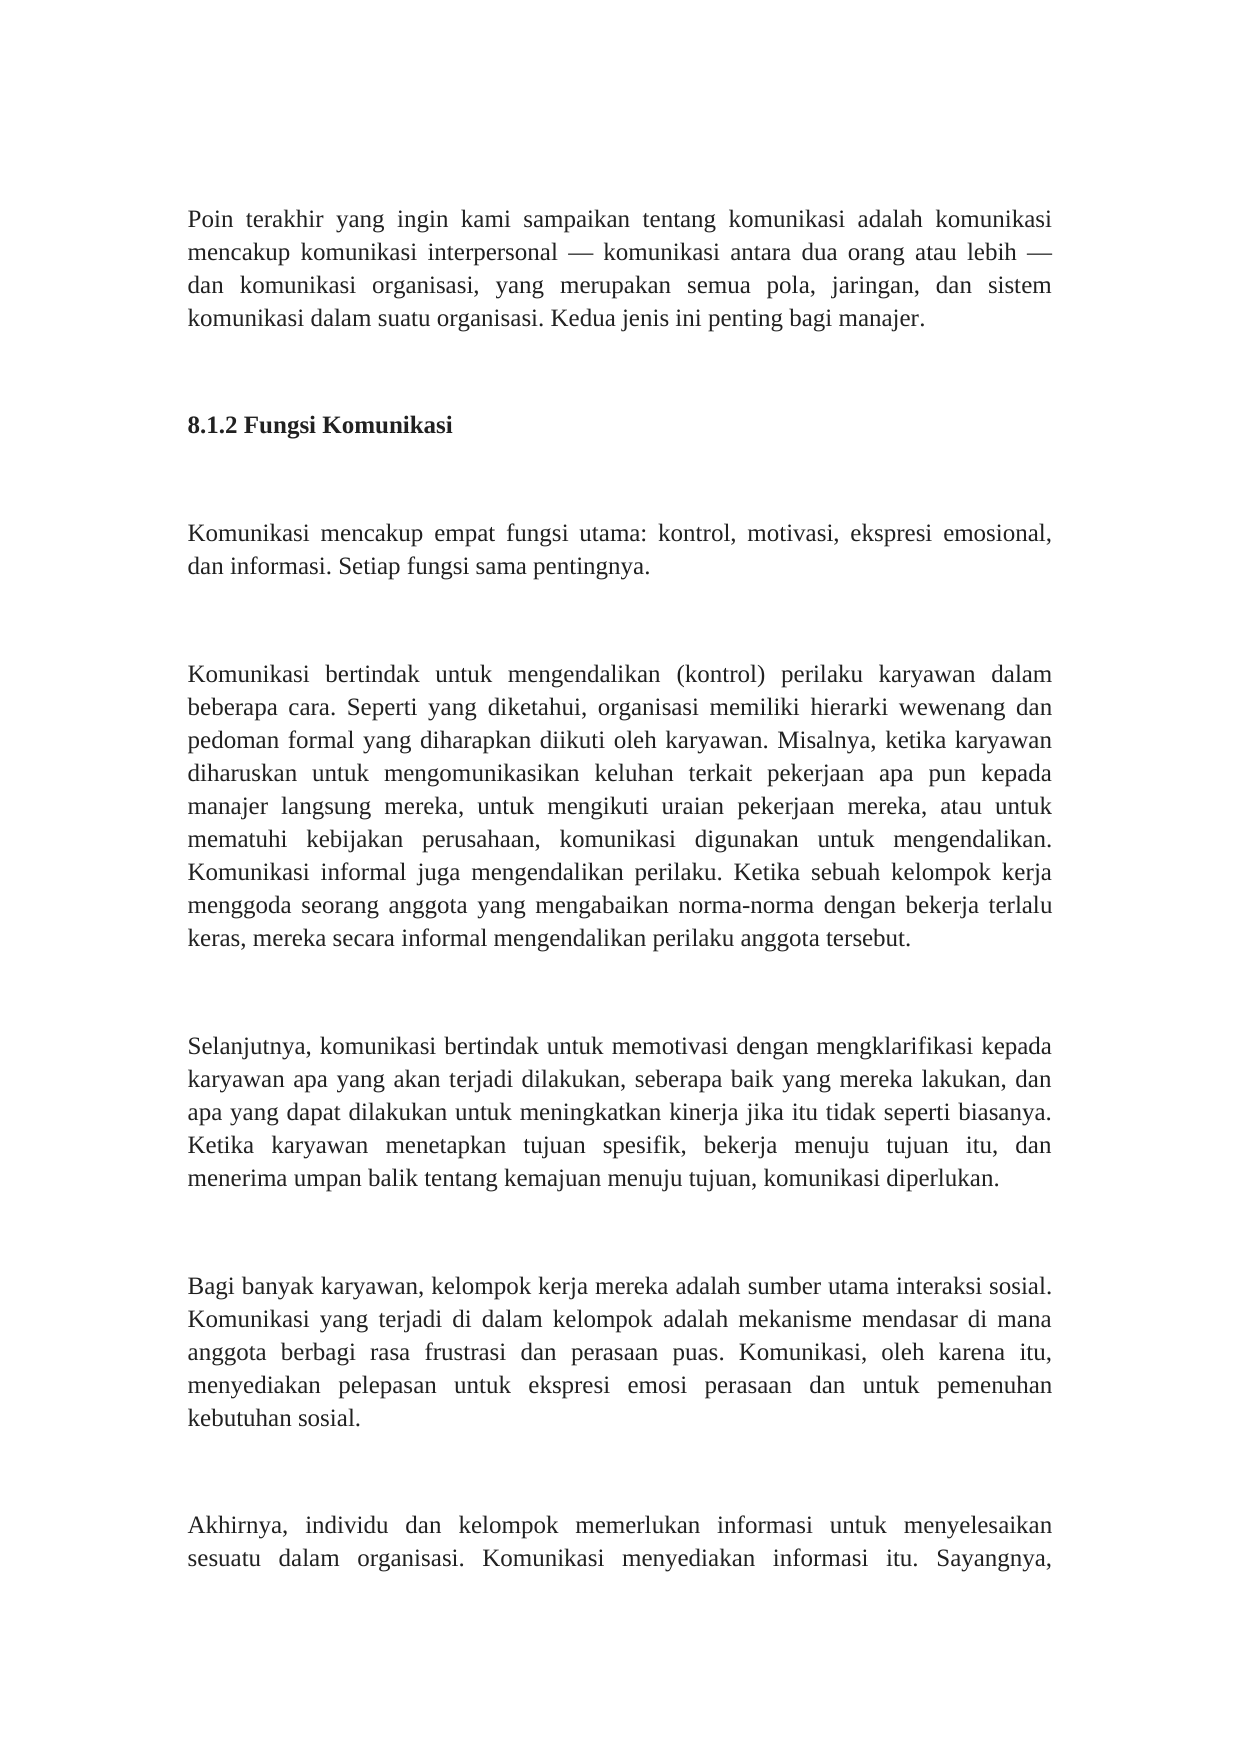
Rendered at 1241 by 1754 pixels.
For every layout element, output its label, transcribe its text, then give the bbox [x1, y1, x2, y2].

text Komunikasi mencakup empat fungsi utama: kontrol, motivasi, ekspresi emosional, dan informasi. Setiap fungsi sama pentingnya. [187, 518, 1053, 580]
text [187, 1511, 1053, 1572]
text Selanjutnya, komunikasi bertindak untuk memotivasi dengan mengklarifikasi kepada karyawan apa yang akan terjadi dilakukan, seberapa baik yang mereka lakukan, dan apa yang dapat dilakukan untuk meningkatkan kinerja jika itu tidak seperti biasanya. Ketika karyawan menetapkan tujuan spesifik, bekerja menuju tujuan itu, dan menerima umpan balik tentang kemajuan menuju tujuan, komunikasi diperlukan. [187, 1031, 1053, 1192]
text 8.1.2 Fungsi Komunikasi [187, 411, 1053, 439]
text Komunikasi bertindak untuk mengendalikan (kontrol) perilaku karyawan dalam beberapa cara. Seperti yang diketahui, organisasi memiliki hierarki wewenang dan pedoman formal yang diharapkan diikuti oleh karyawan. Misalnya, ketika karyawan diharuskan untuk mengomunikasikan keluhan terkait pekerjaan apa pun kepada manajer langsung mereka, untuk mengikuti uraian pekerjaan mereka, atau untuk mematuhi kebijakan perusahaan, komunikasi digunakan untuk mengendalikan. Komunikasi informal juga mengendalikan perilaku. Ketika sebuah kelompok kerja menggoda seorang anggota yang mengabaikan norma-norma dengan bekerja terlalu keras, mereka secara informal mengendalikan perilaku anggota tersebut. [187, 659, 1053, 952]
text Bagi banyak karyawan, kelompok kerja mereka adalah sumber utama interaksi sosial. Komunikasi yang terjadi di dalam kelompok adalah mekanisme mendasar di mana anggota berbagi rasa frustrasi dan perasaan puas. Komunikasi, oleh karena itu, menyediakan pelepasan untuk ekspresi emosi perasaan dan untuk pemenuhan kebutuhan sosial. [187, 1271, 1053, 1432]
text Poin terakhir yang ingin kami sampaikan tentang komunikasi adalah komunikasi mencakup komunikasi interpersonal — komunikasi antara dua orang atau lebih — dan komunikasi organisasi, yang merupakan semua pola, jaringan, dan sistem komunikasi dalam suatu organisasi. Kedua jenis ini penting bagi manajer. [187, 204, 1053, 332]
